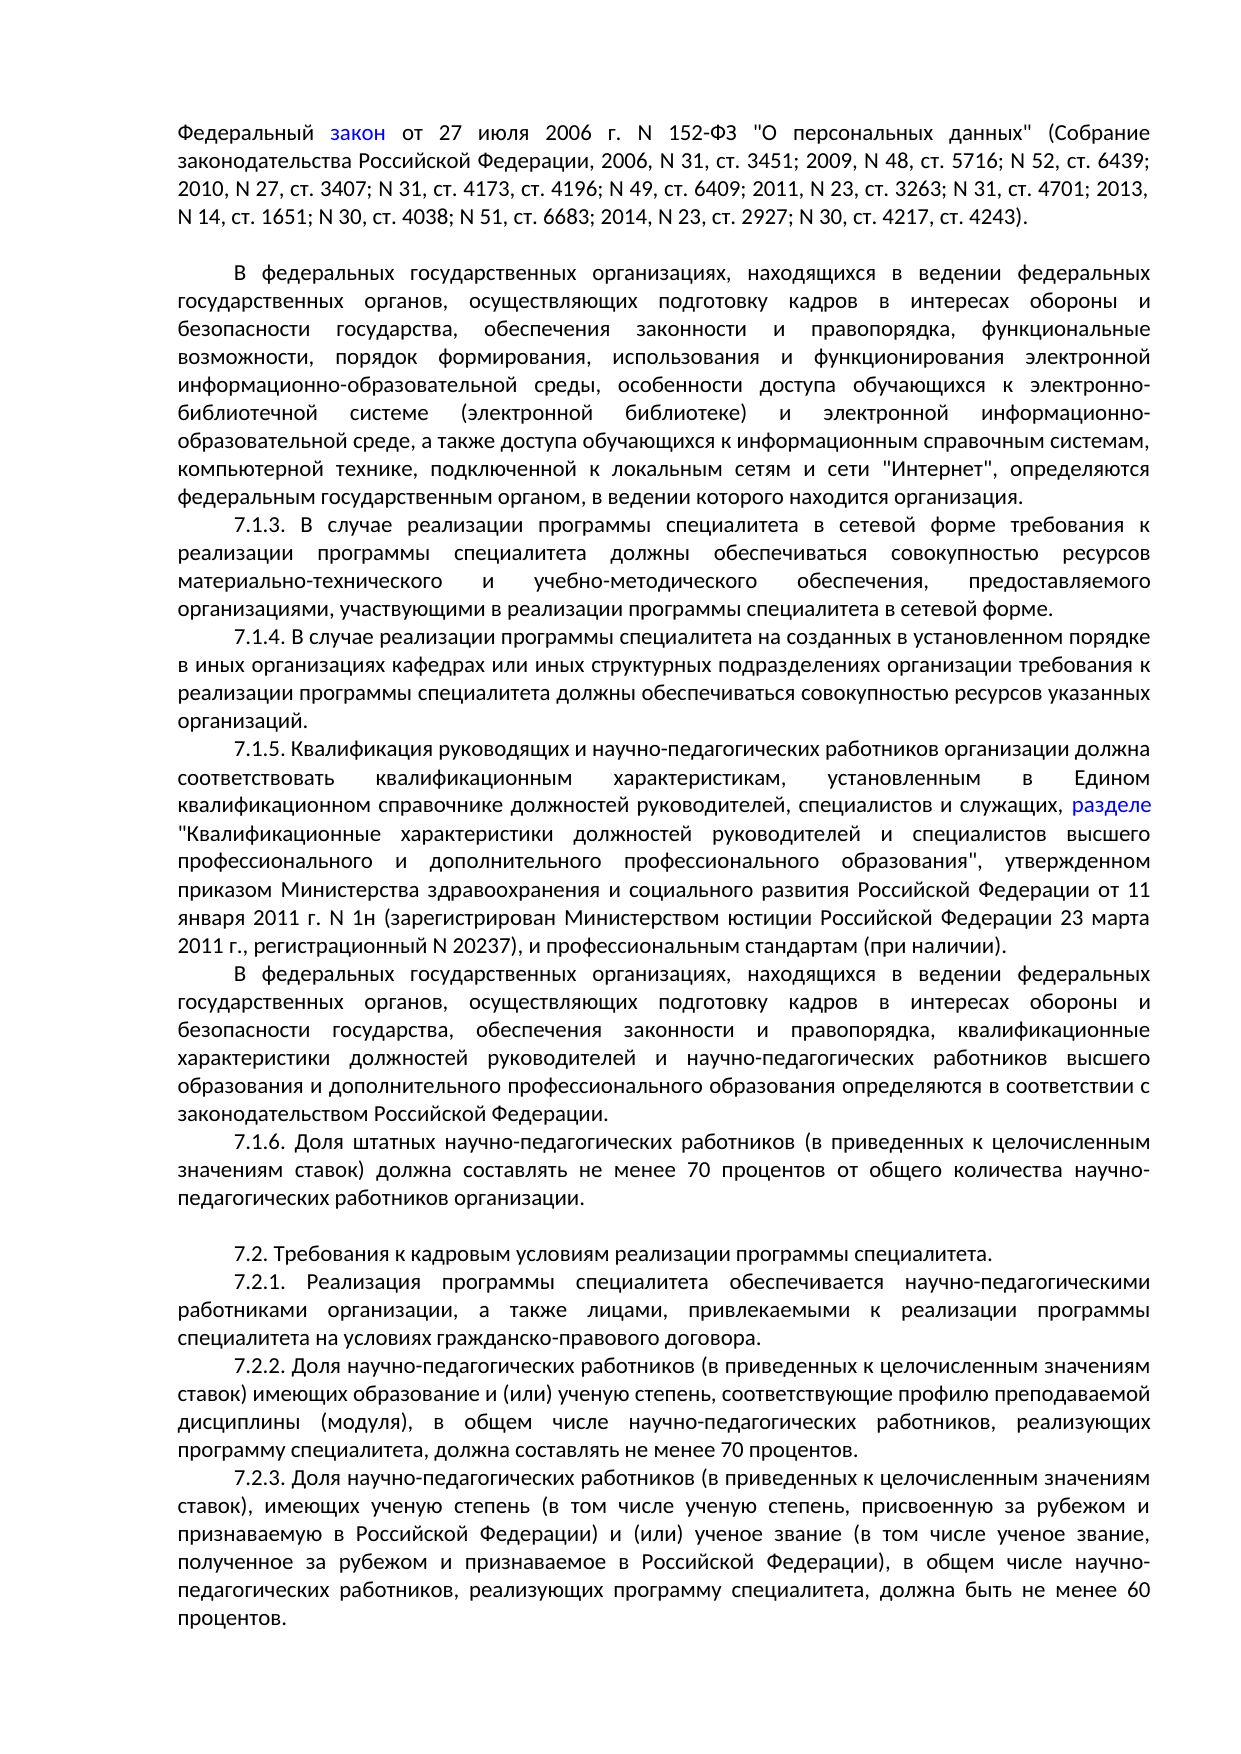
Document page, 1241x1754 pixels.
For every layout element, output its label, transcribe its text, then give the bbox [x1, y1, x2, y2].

text 7.2.2. Доля научно-педагогических работников (в приведенных к целочисленным значениям ставок) имеющих образование и (или) ученую степень, соответствующие профилю преподаваемой дисциплины (модуля), в общем числе научно-педагогических работников, реализующих программу специалитета, должна составлять не менее 70 процентов. [177, 1351, 1152, 1463]
text 7.1.4. В случае реализации программы специалитета на созданных в установленном порядке в иных организациях кафедрах или иных структурных подразделениях организации требования к реализации программы специалитета должны обеспечиваться совокупностью ресурсов указанных организаций. [177, 622, 1152, 734]
text 7.2.1. Реализация программы специалитета обеспечивается научно-педагогическими работниками организации, а также лицами, привлекаемыми к реализации программы специалитета на условиях гражданско-правового договора. [177, 1267, 1152, 1351]
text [177, 118, 1152, 230]
text 7.2.3. Доля научно-педагогических работников (в приведенных к целочисленным значениям ставок), имеющих ученую степень (в том числе ученую степень, присвоенную за рубежом и признаваемую в Российской Федерации) и (или) ученое звание (в том числе ученое звание, полученное за рубежом и признаваемое в Российской Федерации), в общем числе научно-педагогических работников, реализующих программу специалитета, должна быть не менее 60 процентов. [177, 1463, 1152, 1631]
text 7.1.6. Доля штатных научно-педагогических работников (в приведенных к целочисленным значениям ставок) должна составлять не менее 70 процентов от общего количества научно-педагогических работников организации. [177, 1127, 1152, 1211]
text 7.2. Требования к кадровым условиям реализации программы специалитета. [177, 1239, 1152, 1267]
text В федеральных государственных организациях, находящихся в ведении федеральных государственных органов, осуществляющих подготовку кадров в интересах обороны и безопасности государства, обеспечения законности и правопорядка, квалификационные характеристики должностей руководителей и научно-педагогических работников высшего образования и дополнительного профессионального образования определяются в соответствии с законодательством Российской Федерации. [177, 959, 1152, 1127]
text 7.1.3. В случае реализации программы специалитета в сетевой форме требования к реализации программы специалитета должны обеспечиваться совокупностью ресурсов материально-технического и учебно-методического обеспечения, предоставляемого организациями, участвующими в реализации программы специалитета в сетевой форме. [177, 510, 1152, 622]
text 7.1.5. Квалификация руководящих и научно-педагогических работников организации должна соответствовать квалификационным характеристикам, установленным в Едином квалификационном справочнике должностей руководителей, специалистов и служащих, разделе "Квалификационные характеристики должностей руководителей и специалистов высшего профессионального и дополнительного профессионального образования", утвержденном приказом Министерства здравоохранения и социального развития Российской Федерации от 11 января 2011 г. N 1н (зарегистрирован Министерством юстиции Российской Федерации 23 марта 2011 г., регистрационный N 20237), и профессиональным стандартам (при наличии). [177, 734, 1152, 959]
text В федеральных государственных организациях, находящихся в ведении федеральных государственных органов, осуществляющих подготовку кадров в интересах обороны и безопасности государства, обеспечения законности и правопорядка, функциональные возможности, порядок формирования, использования и функционирования электронной информационно-образовательной среды, особенности доступа обучающихся к электронно-библиотечной системе (электронной библиотеке) и электронной информационно-образовательной среде, а также доступа обучающихся к информационным справочным системам, компьютерной технике, подключенной к локальным сетям и сети "Интернет", определяются федеральным государственным органом, в ведении которого находится организация. [177, 258, 1152, 510]
